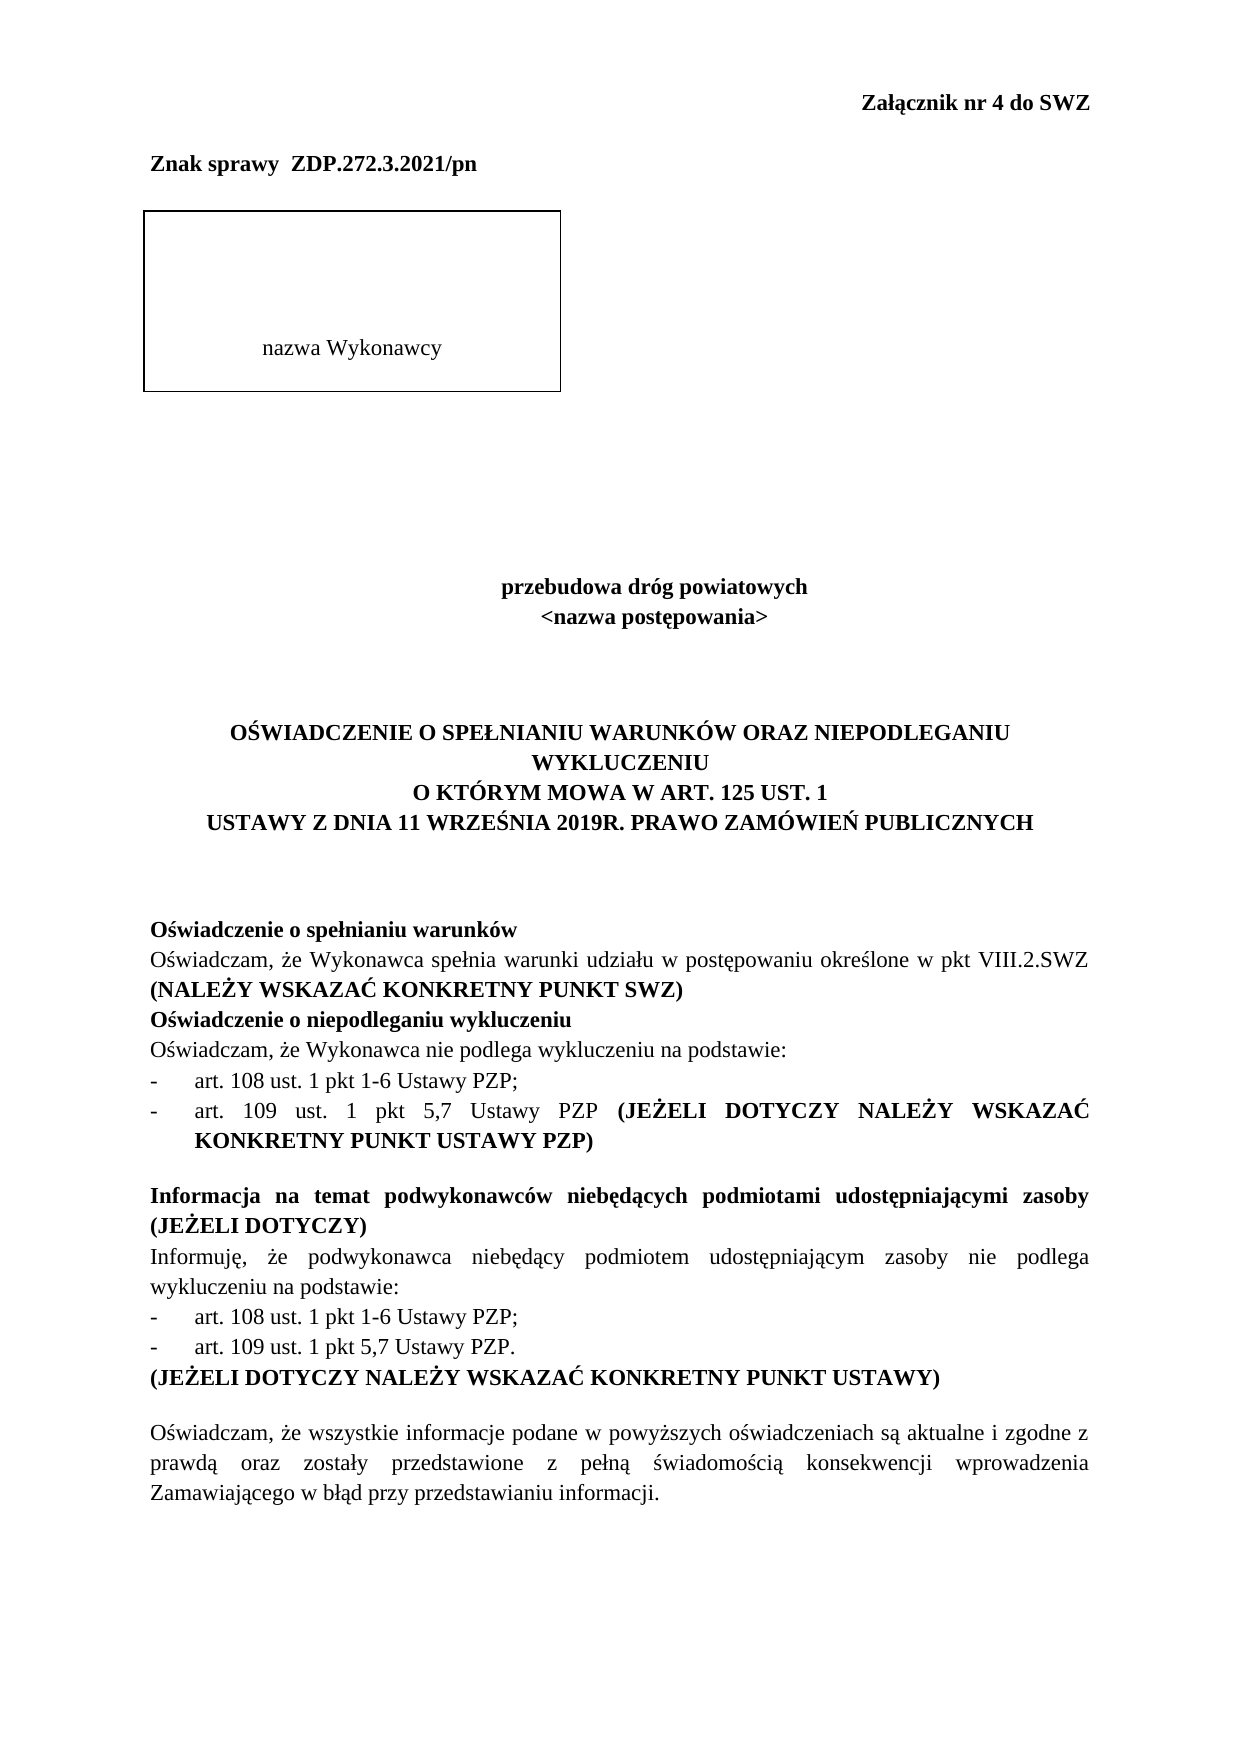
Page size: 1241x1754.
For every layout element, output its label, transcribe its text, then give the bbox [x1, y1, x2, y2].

table_header nazwa Wykonawcy [145, 212, 560, 391]
text przebudowa dróg powiatowych [218, 573, 1090, 599]
text Oświadczenie o niepodleganiu wykluczeniu [150, 1006, 1090, 1033]
text - art. 109 ust. 1 pkt 5,7 Ustawy PZP (JEŻELI DOTYCZY NALEŻY WSKAZAĆ KONKRETNY PUNKT USTAWY PZP) [150, 1097, 1090, 1153]
text Załącznik nr 4 do SWZ [150, 89, 1090, 116]
text <nazwa postępowania> [218, 603, 1090, 629]
text Oświadczam, że Wykonawca nie podlega wykluczeniu na podstawie: [150, 1036, 1090, 1063]
text Oświadczenie o spełnianiu warunków [150, 916, 1090, 942]
text Informuję, że podwykonawca niebędący podmiotem udostępniającym zasoby nie podlega wykluczeniu na podstawie: [150, 1243, 1090, 1299]
text USTAWY Z DNIA 11 WRZEŚNIA 2019R. PRAWO ZAMÓWIEŃ PUBLICZNYCH [150, 809, 1090, 836]
text - art. 108 ust. 1 pkt 1-6 Ustawy PZP; [150, 1303, 1090, 1329]
text Znak sprawy ZDP.272.3.2021/pn [150, 150, 1090, 176]
text (JEŻELI DOTYCZY NALEŻY WSKAZAĆ KONKRETNY PUNKT USTAWY) [150, 1363, 1090, 1390]
text - art. 109 ust. 1 pkt 5,7 Ustawy PZP. [150, 1333, 1090, 1360]
text Oświadczam, że Wykonawca spełnia warunki udziału w postępowaniu określone w pkt VIII.2.SWZ (NALEŻY WSKAZAĆ KONKRETNY PUNKT SWZ) [150, 946, 1090, 1002]
text Informacja na temat podwykonawców niebędących podmiotami udostępniającymi zasoby (JEŻELI DOTYCZY) [150, 1182, 1090, 1239]
text OŚWIADCZENIE O SPEŁNIANIU WARUNKÓW ORAZ NIEPODLEGANIU WYKLUCZENIU [150, 719, 1090, 775]
text Oświadczam, że wszystkie informacje podane w powyższych oświadczeniach są aktualne i zgodne z prawdą oraz zostały przedstawione z pełną świadomością konsekwencji wprowadzenia Zamawiającego w błąd przy przedstawianiu informacji. [150, 1419, 1090, 1506]
text O KTÓRYM MOWA W ART. 125 UST. 1 [150, 779, 1090, 806]
text - art. 108 ust. 1 pkt 1-6 Ustawy PZP; [150, 1067, 1090, 1093]
